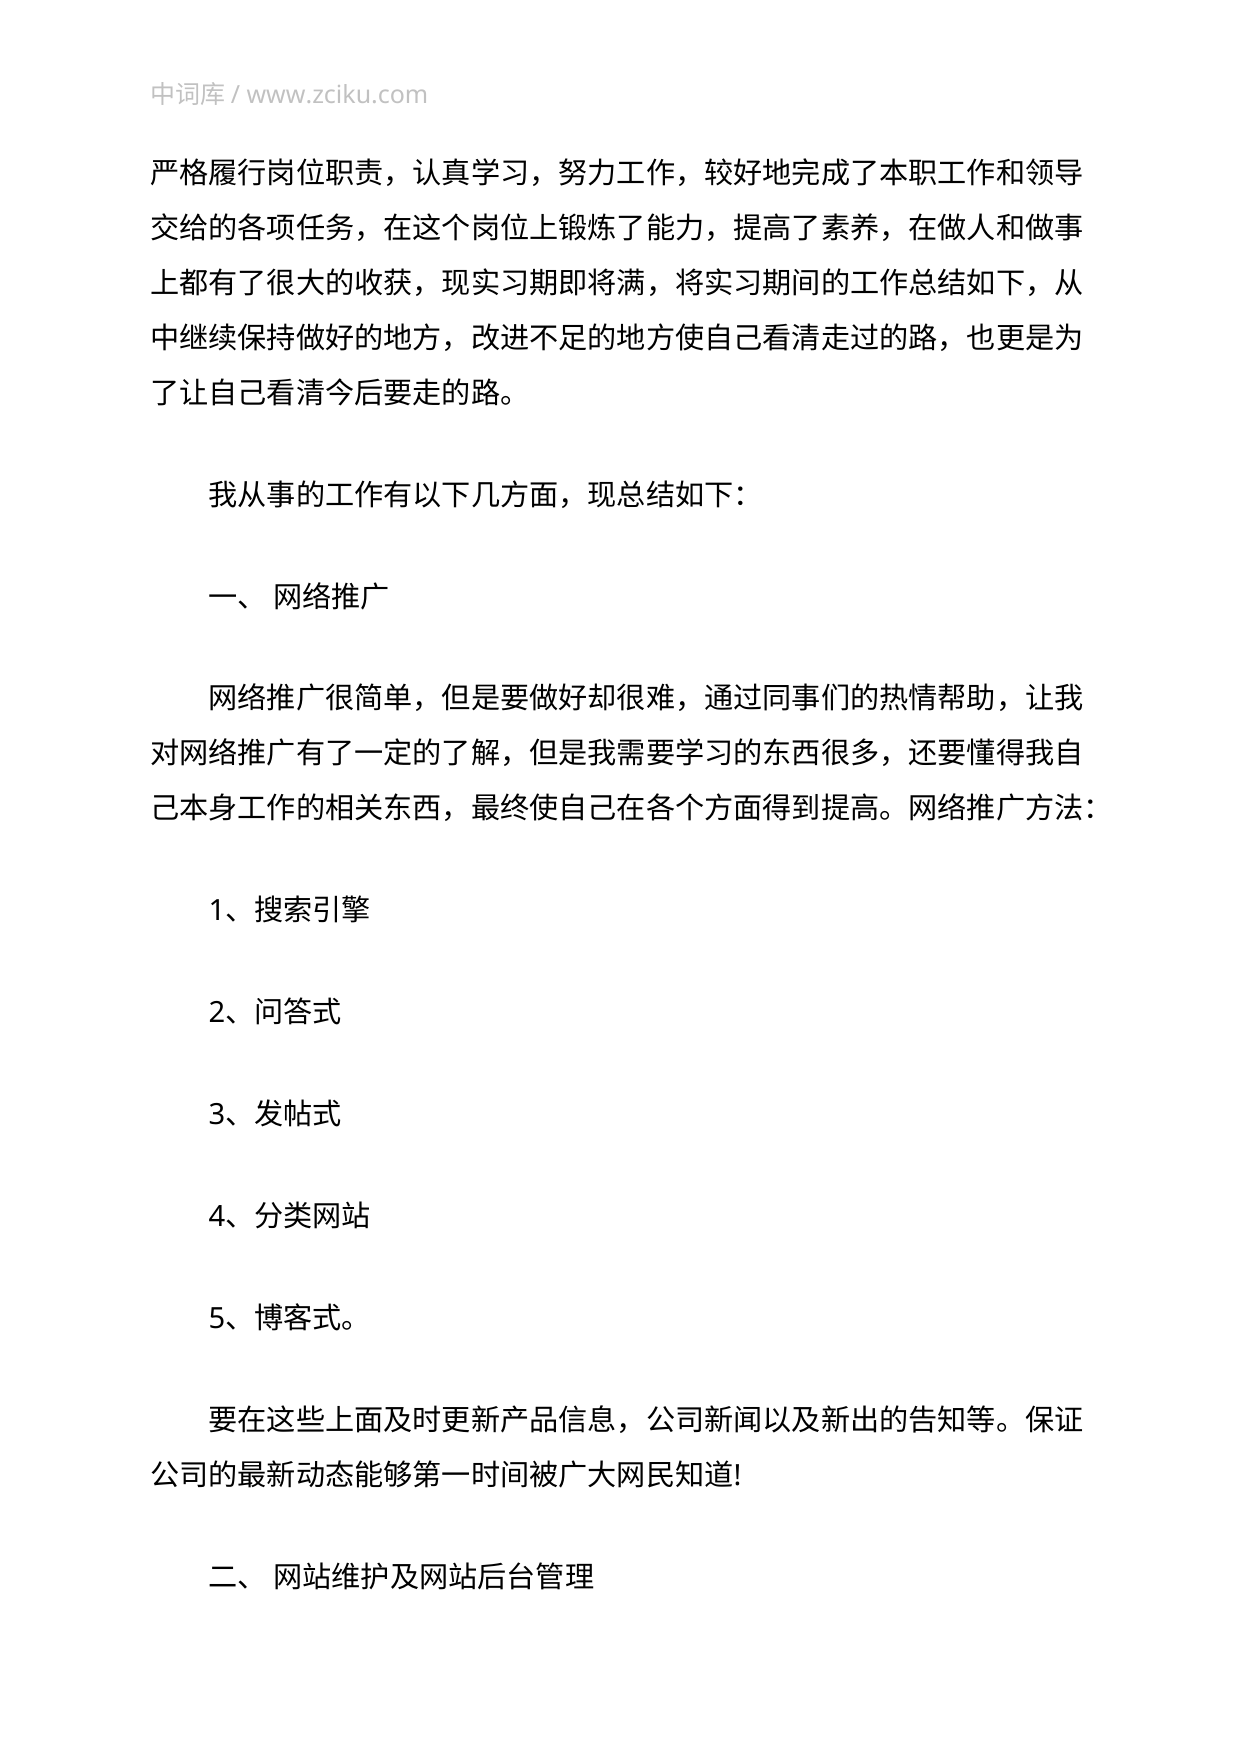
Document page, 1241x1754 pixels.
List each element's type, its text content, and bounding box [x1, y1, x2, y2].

text 网络推广很简单，但是要做好却很难，通过同事们的热情帮助，让我对网络推广有了一定的了解，但是我需要学习的东西很多，还要懂得我自己本身工作的相关东西，最终使自己在各个方面得到提高。网络推广方法： [150, 675, 1090, 827]
text 4、分类网站 [150, 1192, 1090, 1235]
text 二、 网站维护及网站后台管理 [150, 1553, 1090, 1596]
text 3、发帖式 [150, 1090, 1090, 1133]
text 我从事的工作有以下几方面，现总结如下： [150, 471, 1090, 514]
text 2、问答式 [150, 988, 1090, 1031]
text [150, 150, 1090, 412]
text 要在这些上面及时更新产品信息，公司新闻以及新出的告知等。保证公司的最新动态能够第一时间被广大网民知道! [150, 1396, 1090, 1494]
text 一、 网络推广 [150, 573, 1090, 615]
text 1、搜索引擎 [150, 886, 1090, 929]
text 5、博客式。 [150, 1294, 1090, 1337]
